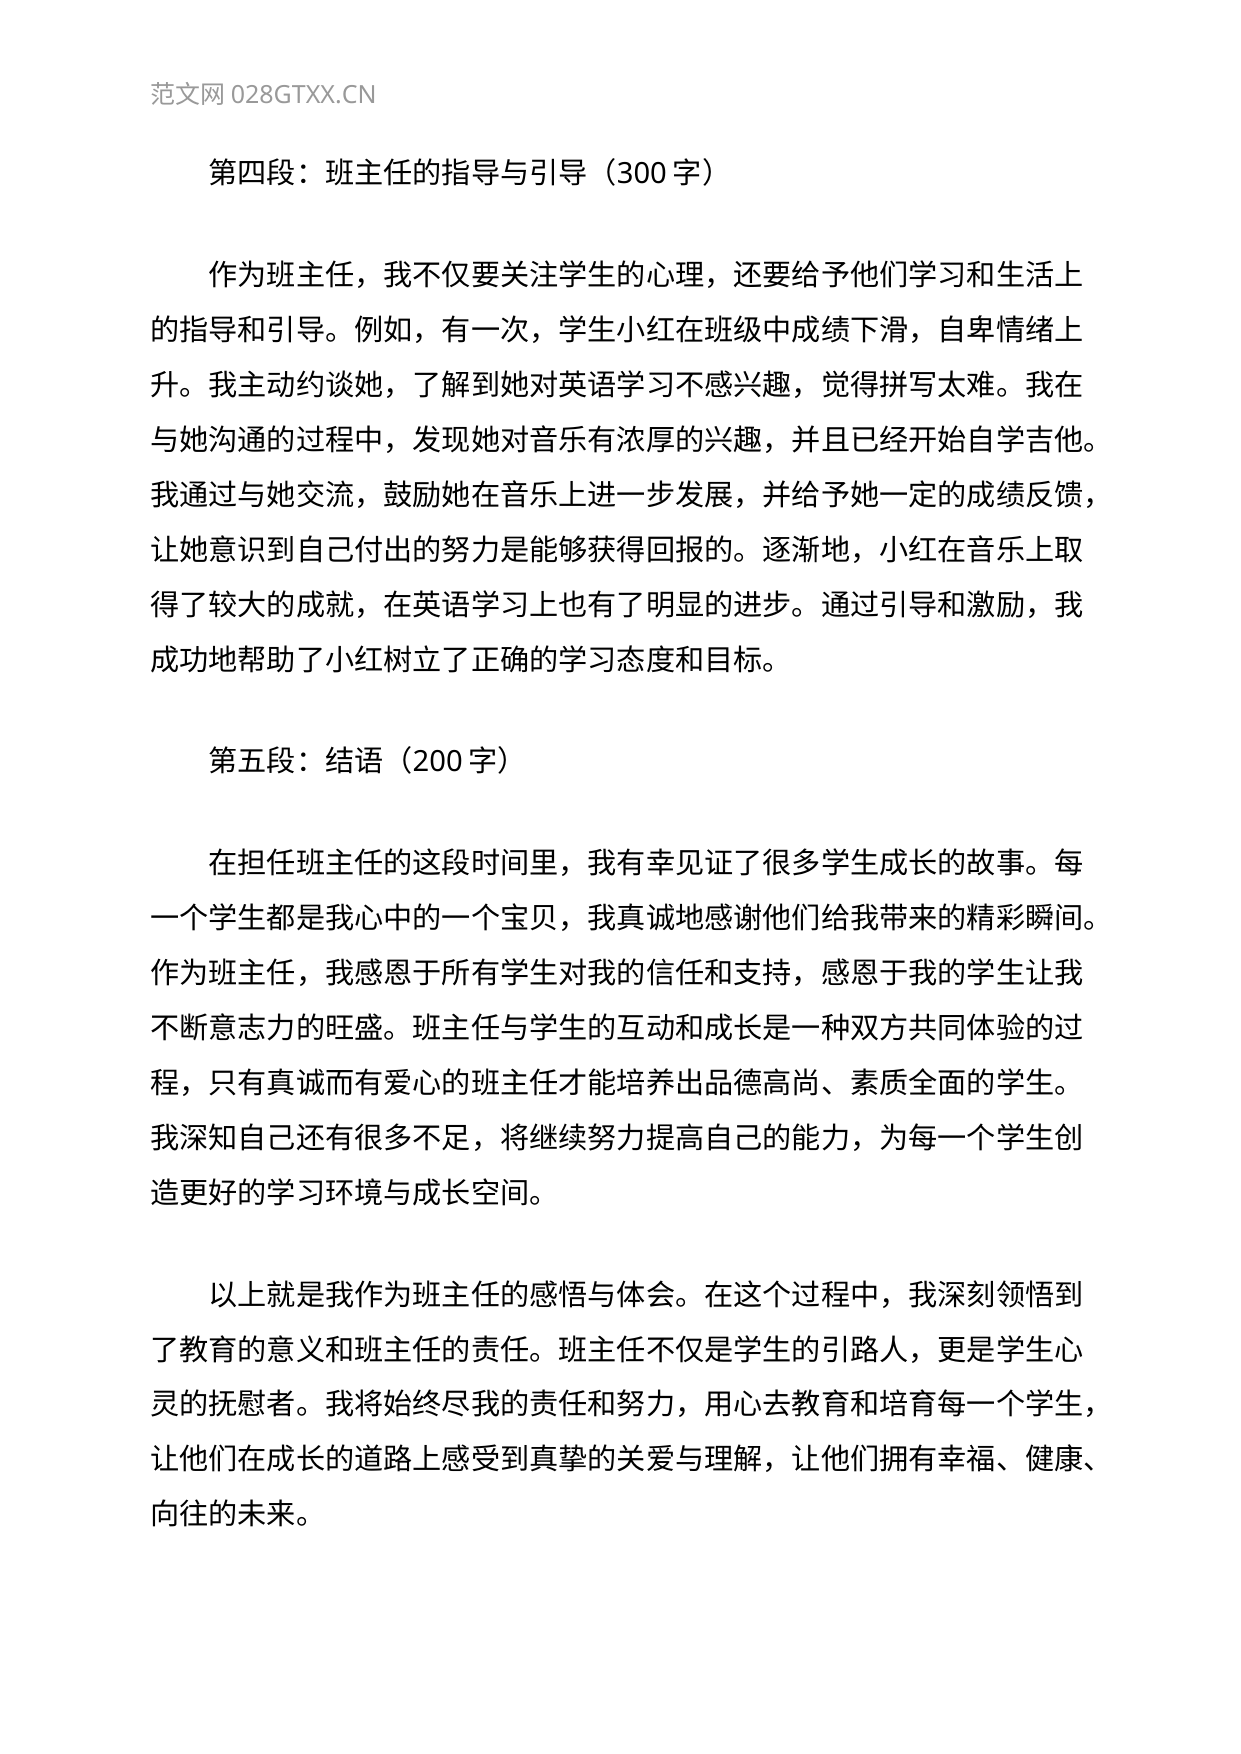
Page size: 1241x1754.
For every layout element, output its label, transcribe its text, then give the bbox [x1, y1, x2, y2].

text 第五段：结语（200字） [150, 738, 1090, 780]
text 作为班主任，我不仅要关注学生的心理，还要给予他们学习和生活上的指导和引导。例如，有一次，学生小红在班级中成绩下滑，自卑情绪上升。我主动约谈她，了解到她对英语学习不感兴趣，觉得拼写太难。我在与她沟通的过程中，发现她对音乐有浓厚的兴趣，并且已经开始自学吉他。我通过与她交流，鼓励她在音乐上进一步发展，并给予她一定的成绩反馈，让她意识到自己付出的努力是能够获得回报的。逐渐地，小红在音乐上取得了较大的成就，在英语学习上也有了明显的进步。通过引导和激励，我成功地帮助了小红树立了正确的学习态度和目标。 [150, 252, 1090, 678]
text 第四段：班主任的指导与引导（300字） [150, 150, 1090, 192]
text 在担任班主任的这段时间里，我有幸见证了很多学生成长的故事。每一个学生都是我心中的一个宝贝，我真诚地感谢他们给我带来的精彩瞬间。作为班主任，我感恩于所有学生对我的信任和支持，感恩于我的学生让我不断意志力的旺盛。班主任与学生的互动和成长是一种双方共同体验的过程，只有真诚而有爱心的班主任才能培养出品德高尚、素质全面的学生。我深知自己还有很多不足，将继续努力提高自己的能力，为每一个学生创造更好的学习环境与成长空间。 [150, 840, 1090, 1212]
text 以上就是我作为班主任的感悟与体会。在这个过程中，我深刻领悟到了教育的意义和班主任的责任。班主任不仅是学生的引路人，更是学生心灵的抚慰者。我将始终尽我的责任和努力，用心去教育和培育每一个学生，让他们在成长的道路上感受到真挚的关爱与理解，让他们拥有幸福、健康、向往的未来。 [150, 1271, 1090, 1533]
